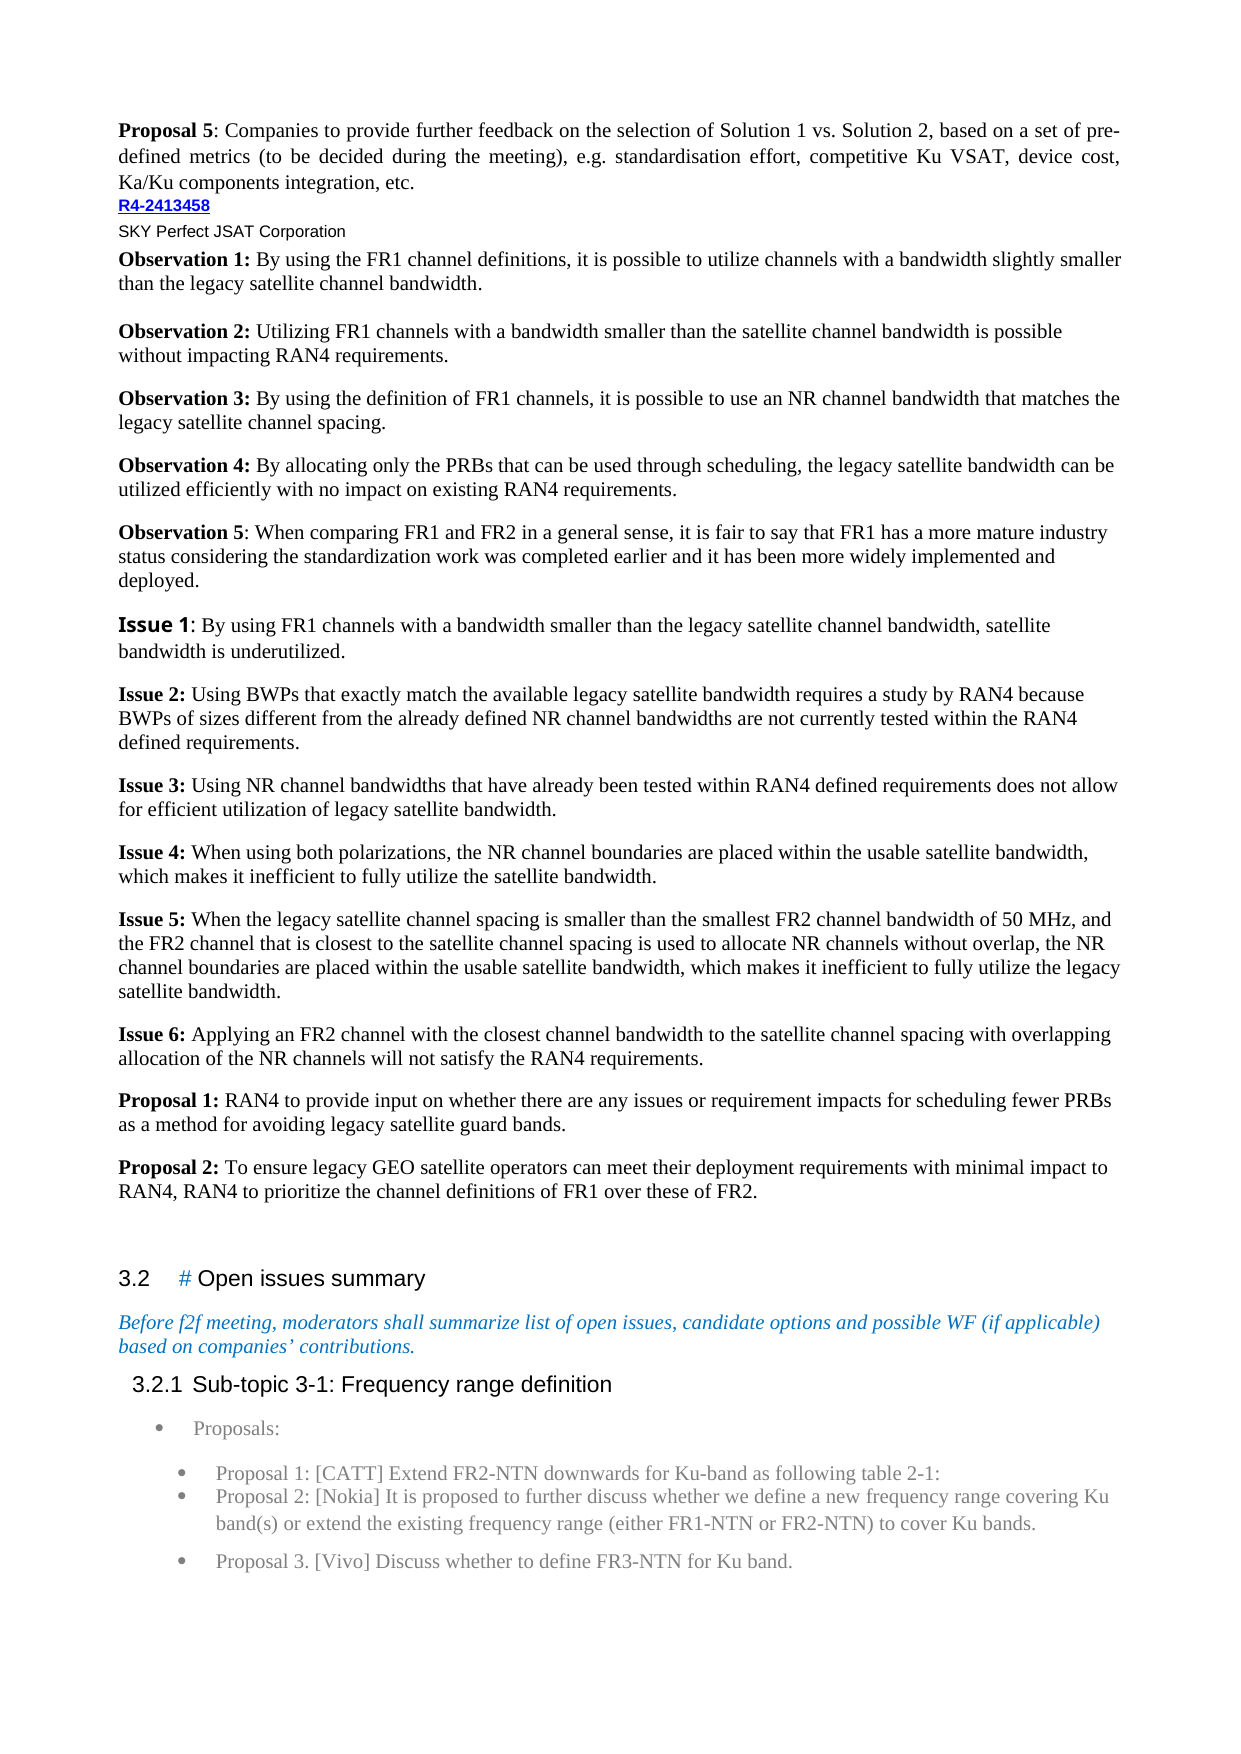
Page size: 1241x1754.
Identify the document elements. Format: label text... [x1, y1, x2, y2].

list Proposal 1: [CATT] Extend FR2-NTN downwards for Ku-band as following table 2-1: [178, 1460, 1122, 1484]
subtitle Sub-topic 3-1: Frequency range definition [132, 1371, 1122, 1397]
list Proposal 2: [Nokia] It is proposed to further discuss whether we define a new frequency range covering Ku band(s) or extend the existing frequency range (either FR1-NTN or FR2-NTN) to cover Ku bands. [178, 1484, 1122, 1534]
list Proposals: [156, 1416, 1122, 1440]
text Before f2f meeting, moderators shall summarize list of open issues, candidate options and possible WF (if applicable) based on companies’ contributions. [118, 1310, 1122, 1358]
subtitle # Open issues summary [118, 1265, 1122, 1291]
list Proposal 3. [Vivo] Discuss whether to define FR3-NTN for Ku band. [178, 1549, 1122, 1573]
